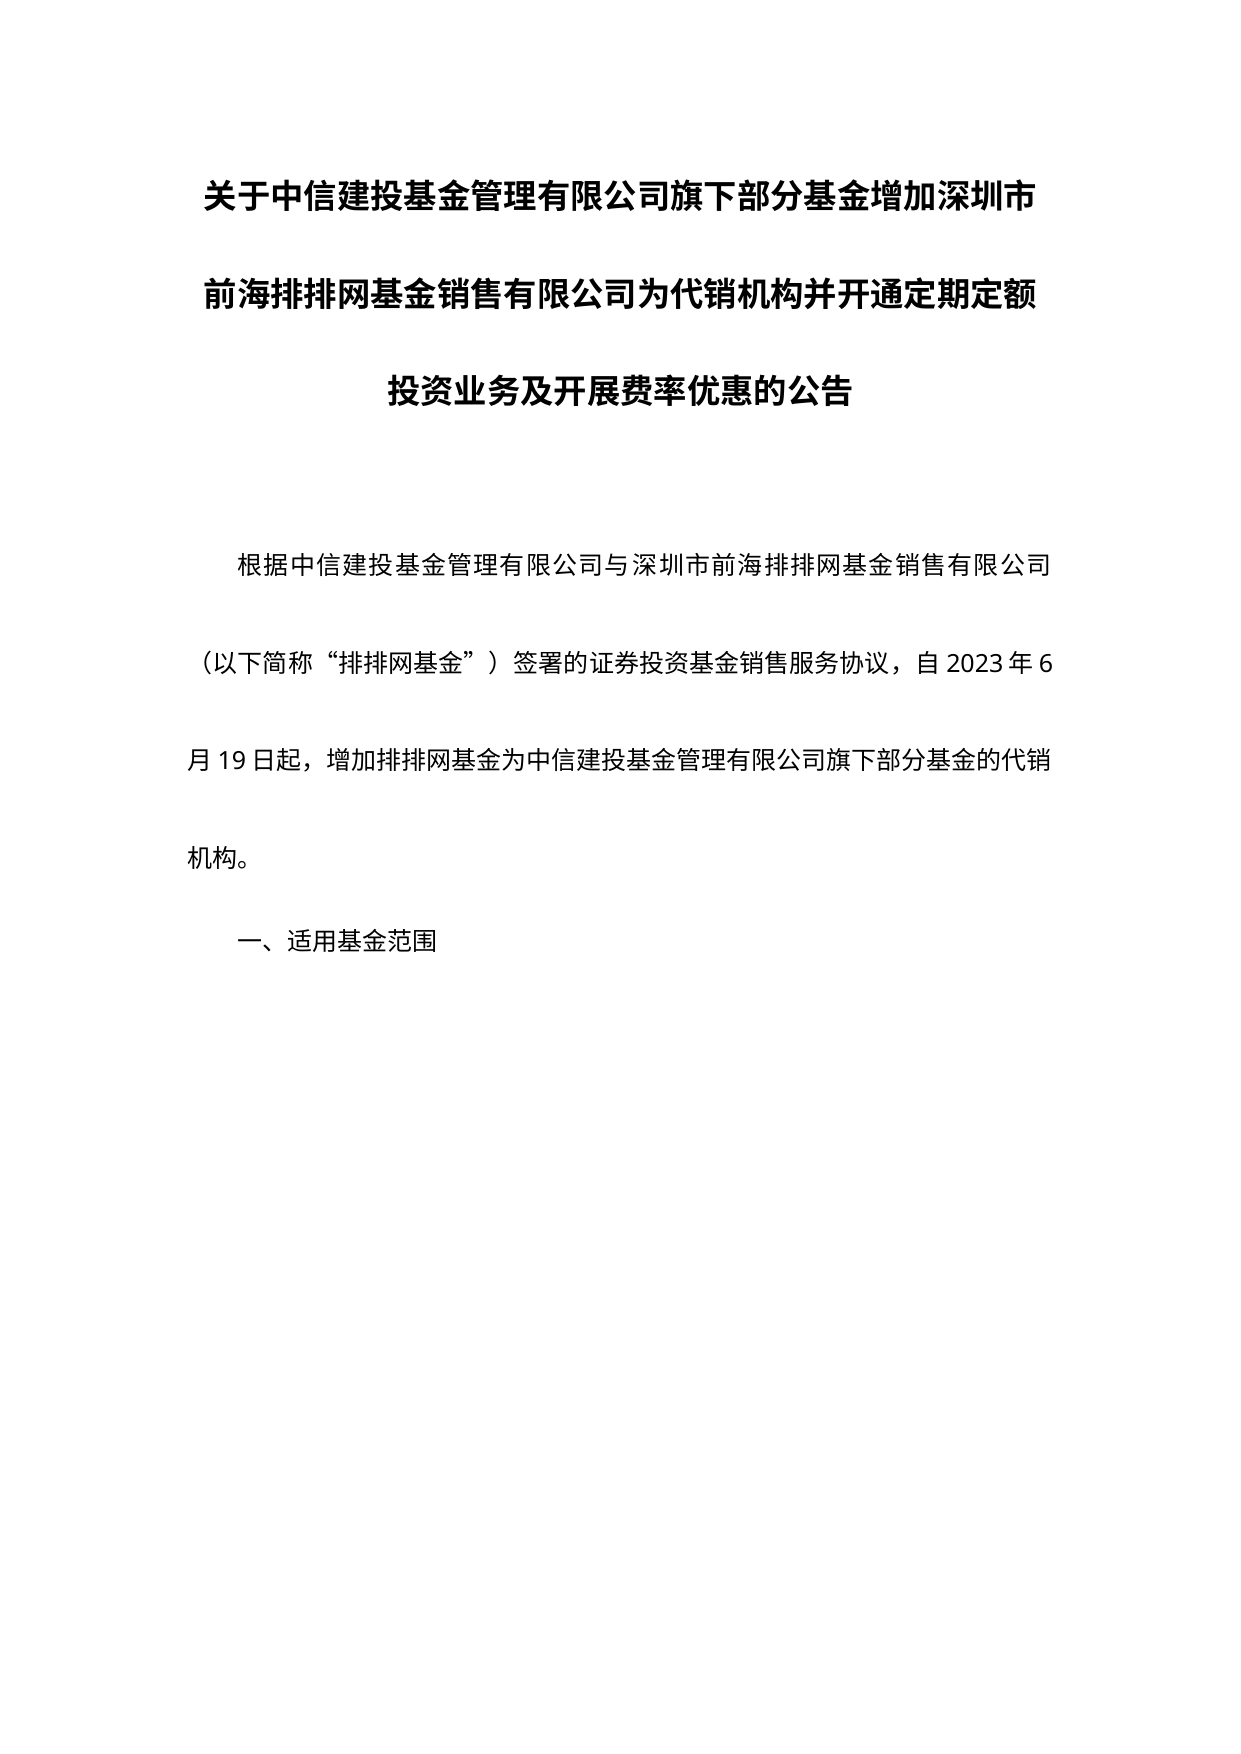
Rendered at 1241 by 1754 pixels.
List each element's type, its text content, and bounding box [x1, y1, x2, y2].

text 根据中信建投基金管理有限公司与深圳市前海排排网基金销售有限公司（以下简称“排排网基金”）签署的证券投资基金销售服务协议，自2023年6月19日起，增加排排网基金为中信建投基金管理有限公司旗下部分基金的代销机构。 [187, 531, 1053, 889]
list 一、适用基金范围 [237, 907, 1053, 972]
text 关于中信建投基金管理有限公司旗下部分基金增加深圳市前海排排网基金销售有限公司为代销机构并开通定期定额投资业务及开展费率优惠的公告 [187, 162, 1053, 422]
